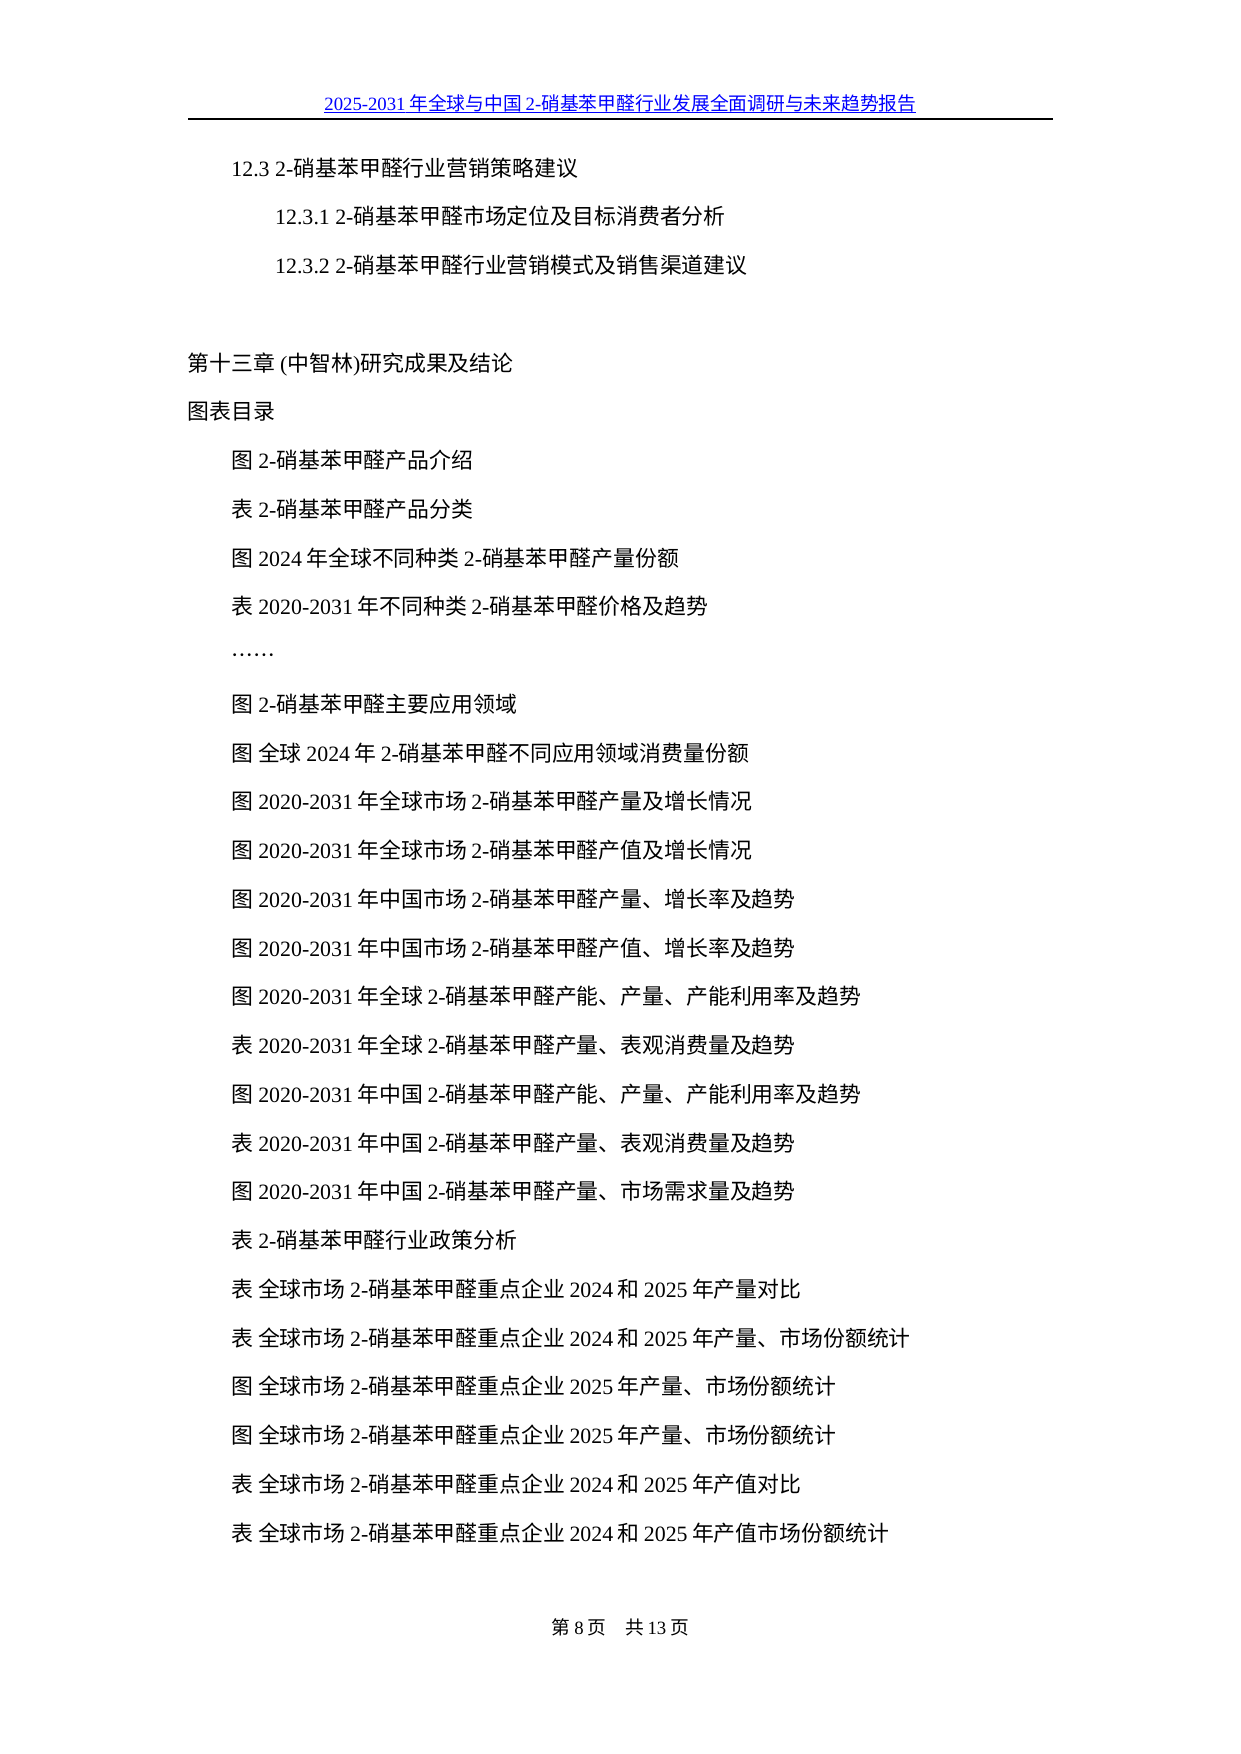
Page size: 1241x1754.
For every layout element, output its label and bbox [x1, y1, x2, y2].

text [187, 150, 1053, 1548]
